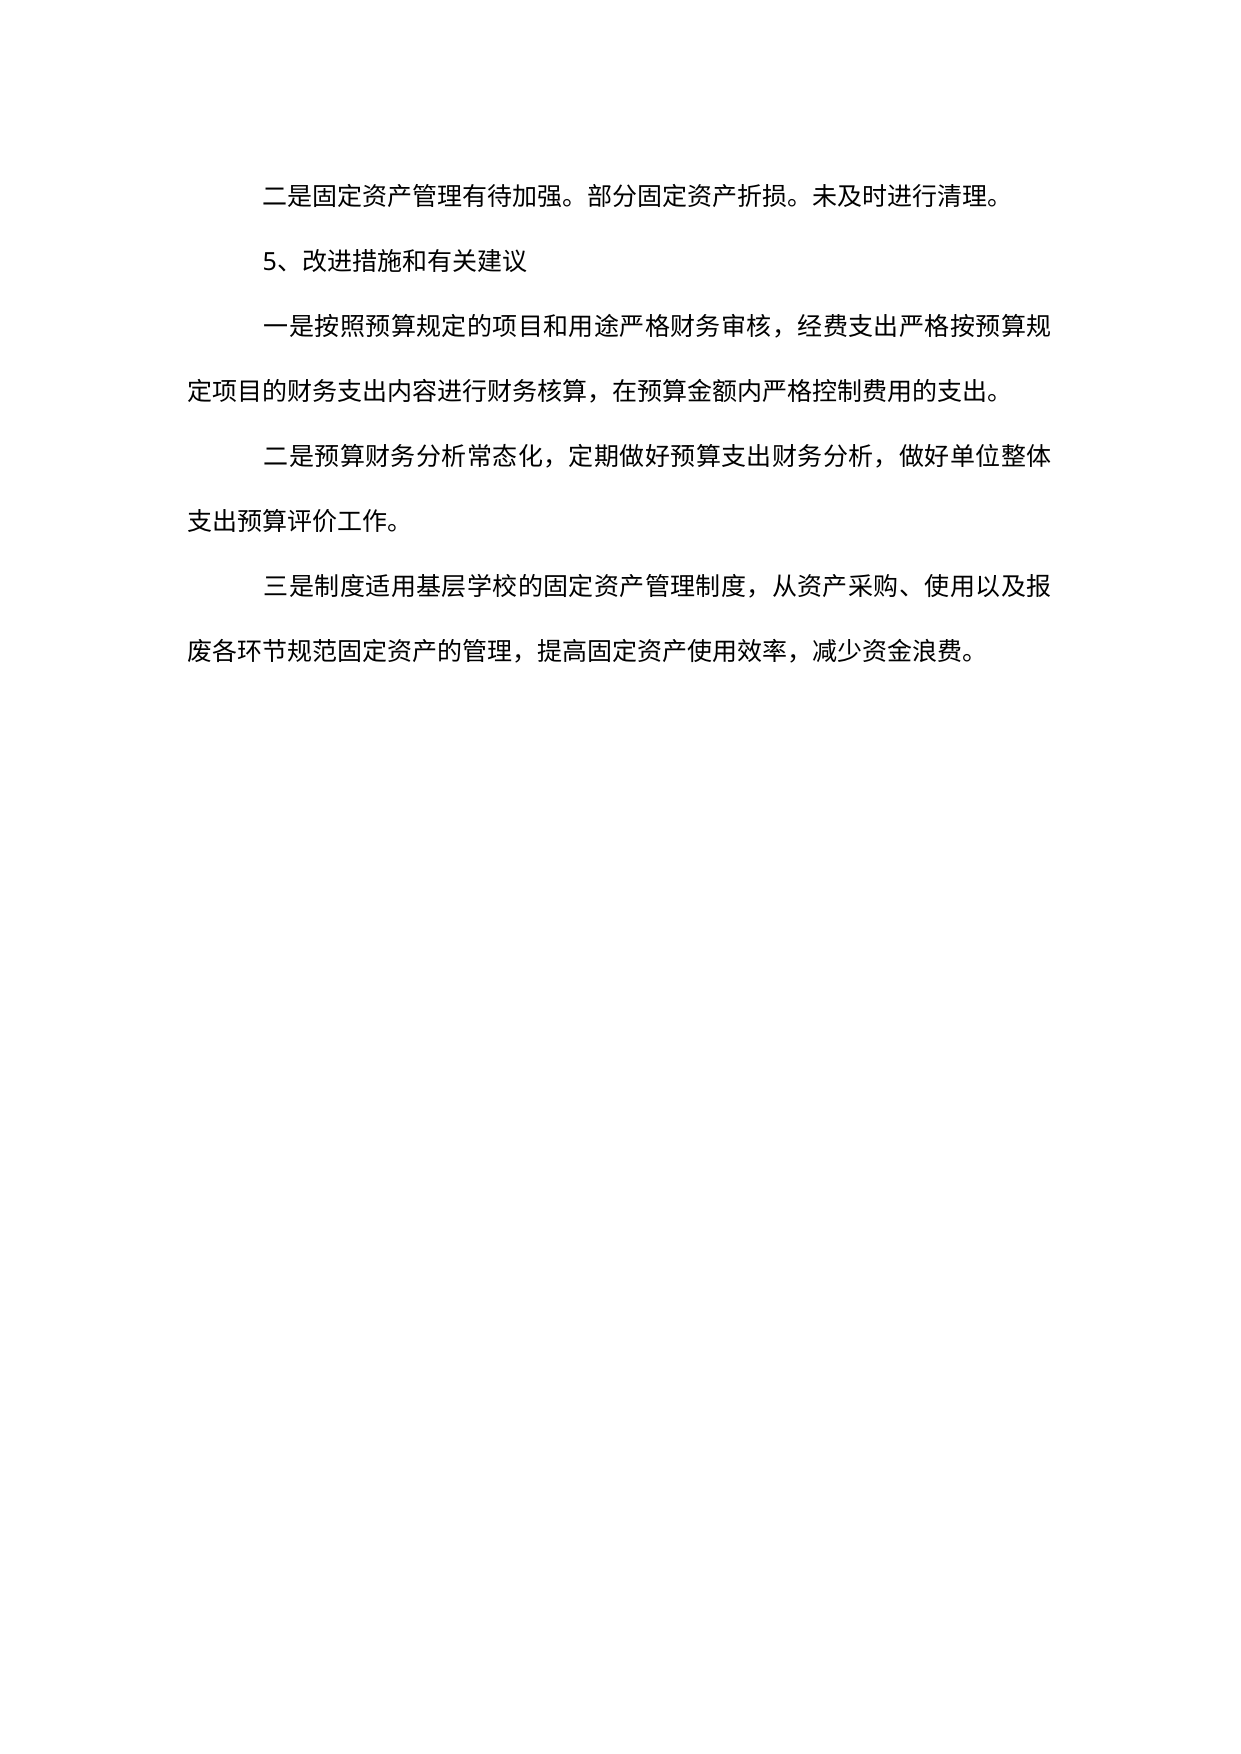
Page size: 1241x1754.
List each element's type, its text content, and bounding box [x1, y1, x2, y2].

text 一是按照预算规定的项目和用途严格财务审核，经费支出严格按预算规定项目的财务支出内容进行财务核算，在预算金额内严格控制费用的支出。 [187, 292, 1053, 422]
text 5、改进措施和有关建议 [187, 227, 1053, 292]
text 三是制度适用基层学校的固定资产管理制度，从资产采购、使用以及报废各环节规范固定资产的管理，提高固定资产使用效率，减少资金浪费。 [187, 552, 1053, 682]
text 二是固定资产管理有待加强。部分固定资产折损。未及时进行清理。 [187, 162, 1053, 227]
text 二是预算财务分析常态化，定期做好预算支出财务分析，做好单位整体支出预算评价工作。 [187, 422, 1053, 552]
